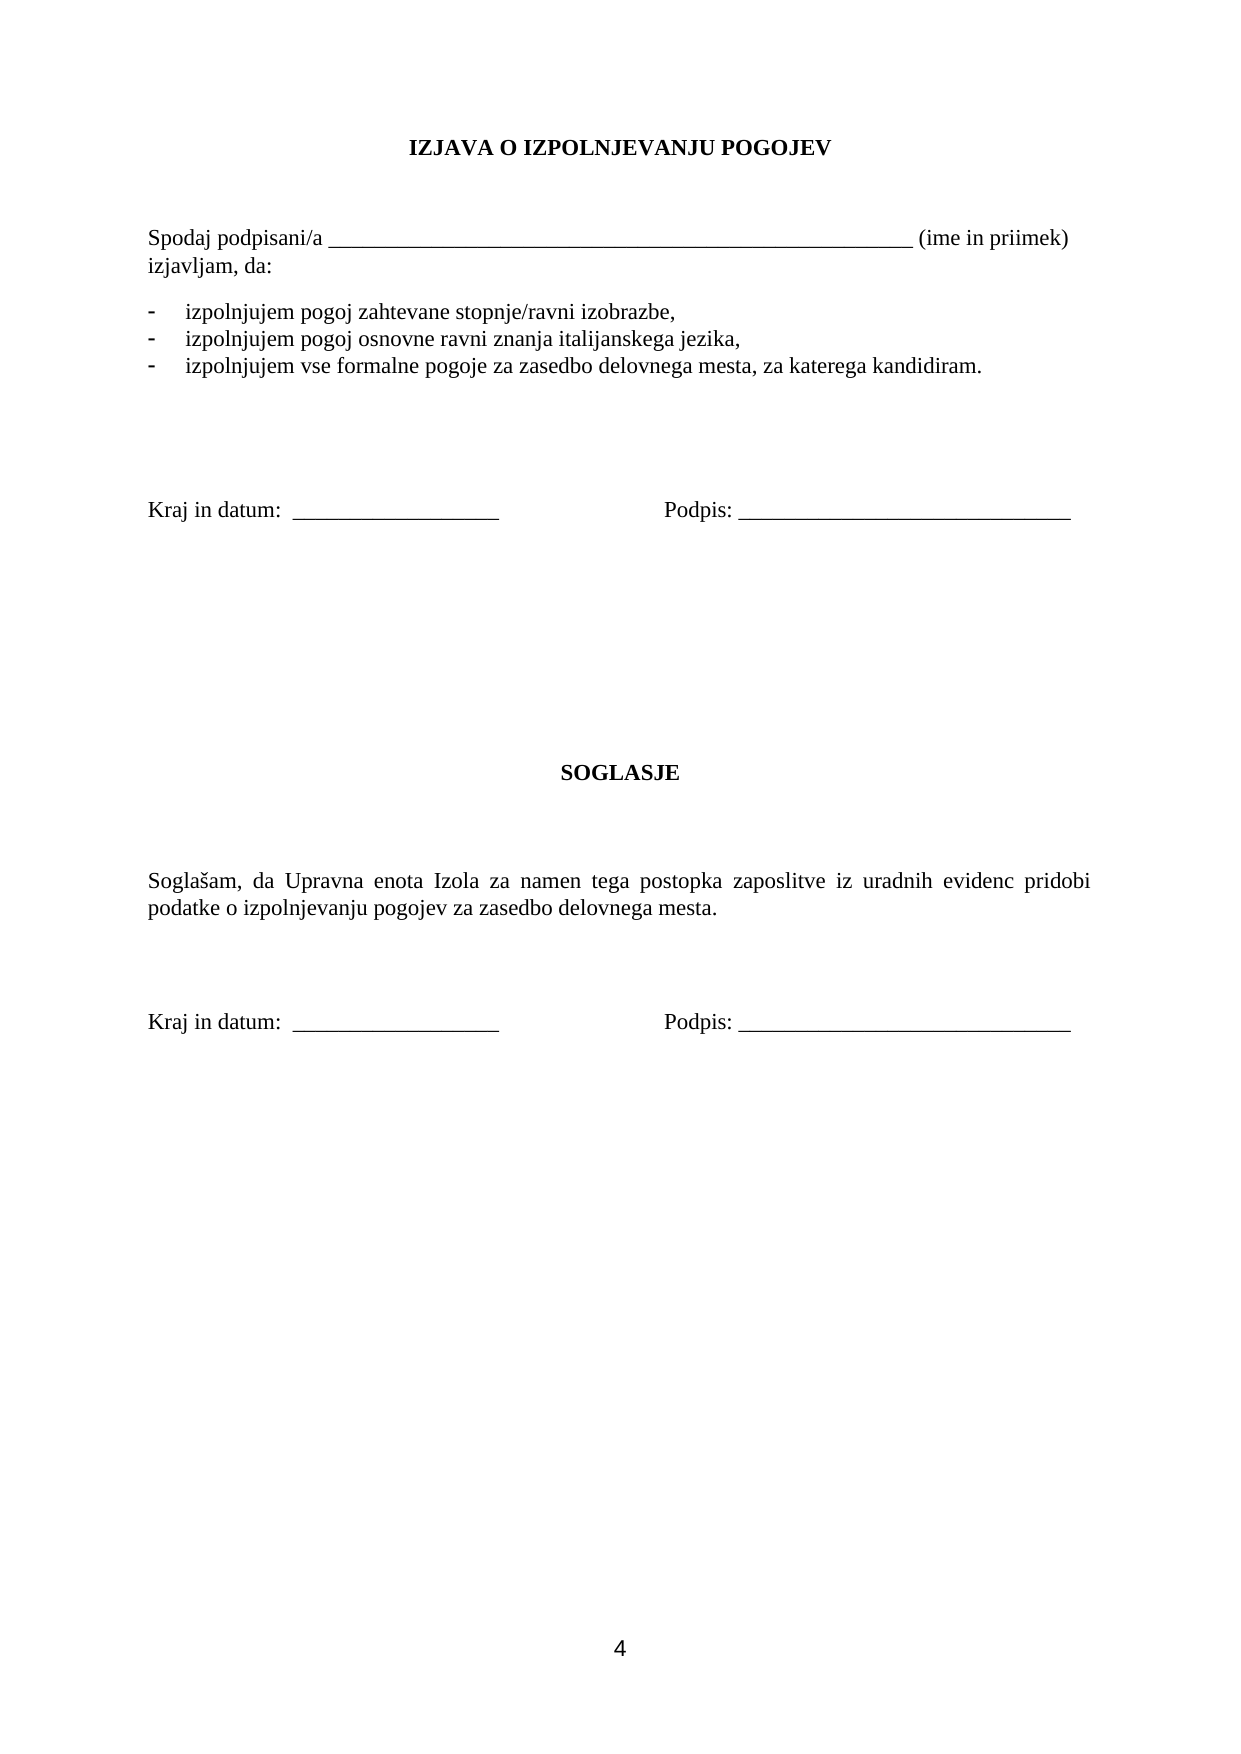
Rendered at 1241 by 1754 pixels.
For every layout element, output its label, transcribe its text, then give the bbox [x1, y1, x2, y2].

text Kraj in datum: __________________ Podpis: _____________________________ [148, 496, 1093, 522]
text Soglašam, da Upravna enota Izola za namen tega postopka zaposlitve iz uradnih evidenc pridobi podatke o izpolnjevanju pogojev za zasedbo delovnega mesta. [148, 866, 1093, 920]
text SOGLASJE [148, 758, 1093, 785]
list izpolnjujem pogoj osnovne ravni znanja italijanskega jezika, [148, 324, 1093, 352]
text IZJAVA O IZPOLNJEVANJU POGOJEV [148, 134, 1093, 160]
text Spodaj podpisani/a ___________________________________________________ (ime in priimek) izjavljam, da: [148, 224, 1093, 279]
list izpolnjujem vse formalne pogoje za zasedbo delovnega mesta, za katerega kandidiram. [148, 352, 1093, 379]
text Kraj in datum: __________________ Podpis: _____________________________ [148, 1008, 1093, 1034]
list izpolnjujem pogoj zahtevane stopnje/ravni izobrazbe, [148, 297, 1093, 324]
